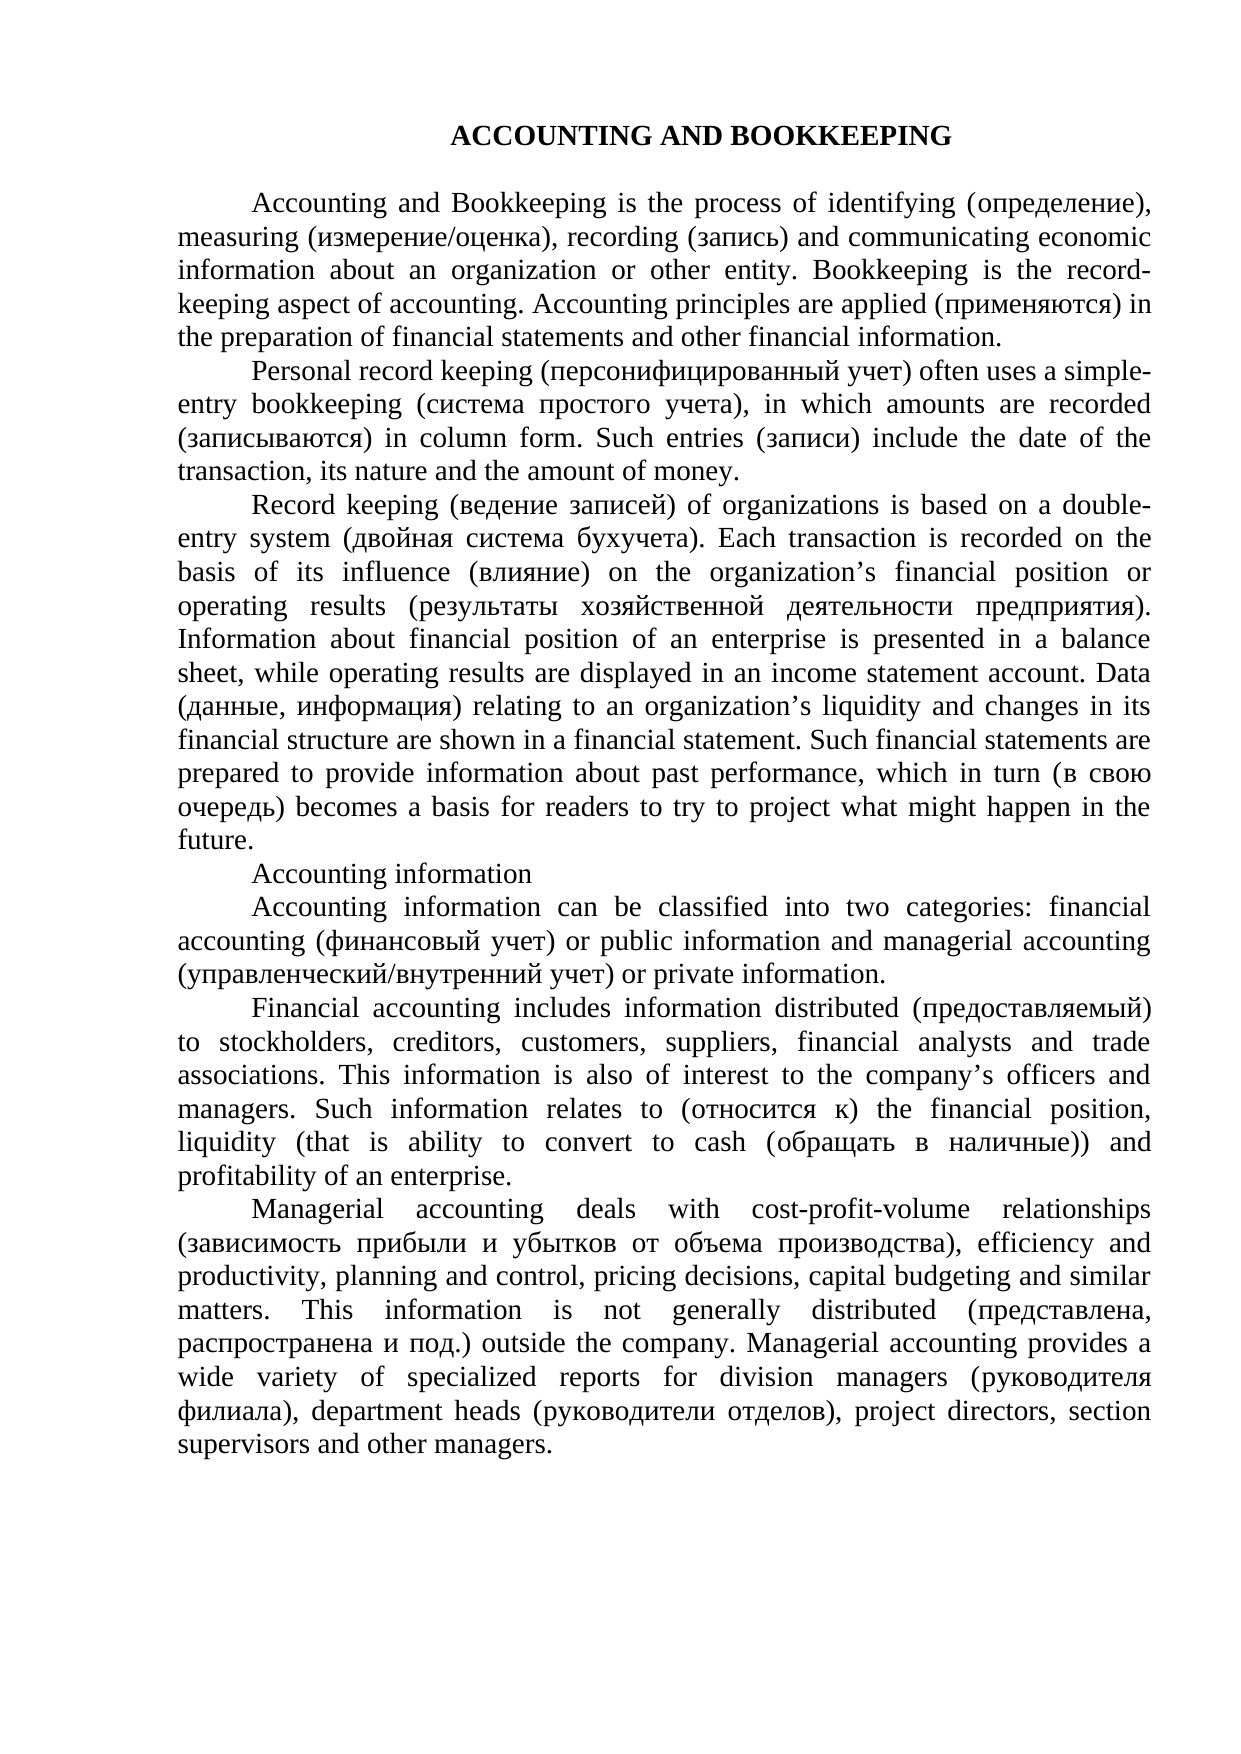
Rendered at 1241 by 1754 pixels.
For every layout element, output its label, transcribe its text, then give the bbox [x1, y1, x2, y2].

text Financial accounting includes information distributed (предоставляемый) to stockholders, creditors, customers, suppliers, financial analysts and trade associations. This information is also of interest to the company’s officers and managers. Such information relates to (относится к) the financial position, liquidity (that is ability to convert to cash (обращать в наличные)) and profitability of an enterprise. [177, 990, 1152, 1191]
text Accounting and Bookkeeping is the process of identifying (определение), measuring (измерение/оценка), recording (запись) and communicating economic information about an organization or other entity. Bookkeeping is the record-keeping aspect of accounting. Accounting principles are applied (применяются) in the preparation of financial statements and other financial information. [177, 185, 1152, 353]
text Accounting information can be classified into two categories: financial accounting (финансовый учет) or public information and managerial accounting (управленческий/внутренний учет) or private information. [177, 889, 1152, 990]
text Record keeping (ведение записей) of organizations is based on a double-entry system (двойная система бухучета). Each transaction is recorded on the basis of its influence (влияние) on the organization’s financial position or operating results (результаты хозяйственной деятельности предприятия). Information about financial position of an enterprise is presented in a balance sheet, while operating results are displayed in an income statement account. Data (данные, информация) relating to an organization’s liquidity and changes in its financial structure are shown in a financial statement. Such financial statements are prepared to provide information about past performance, which in turn (в свою очередь) becomes a basis for readers to try to project what might happen in the future. [177, 487, 1152, 856]
text Managerial accounting deals with cost-profit-volume relationships (зависимость прибыли и убытков от объема производства), efficiency and productivity, planning and control, pricing decisions, capital budgeting and similar matters. This information is not generally distributed (представлена, распространена и под.) outside the company. Managerial accounting provides a wide variety of specialized reports for division managers (руководителя филиала), department heads (руководители отделов), project directors, section supervisors and other managers. [177, 1191, 1152, 1460]
text Accounting information [177, 856, 1152, 889]
text Personal record keeping (персонифицированный учет) often uses a simple-entry bookkeeping (система простого учета), in which amounts are recorded (записываются) in column form. Such entries (записи) include the date of the transaction, its nature and the amount of money. [177, 353, 1152, 487]
text Accounting and Bookkeeping [177, 118, 1152, 152]
